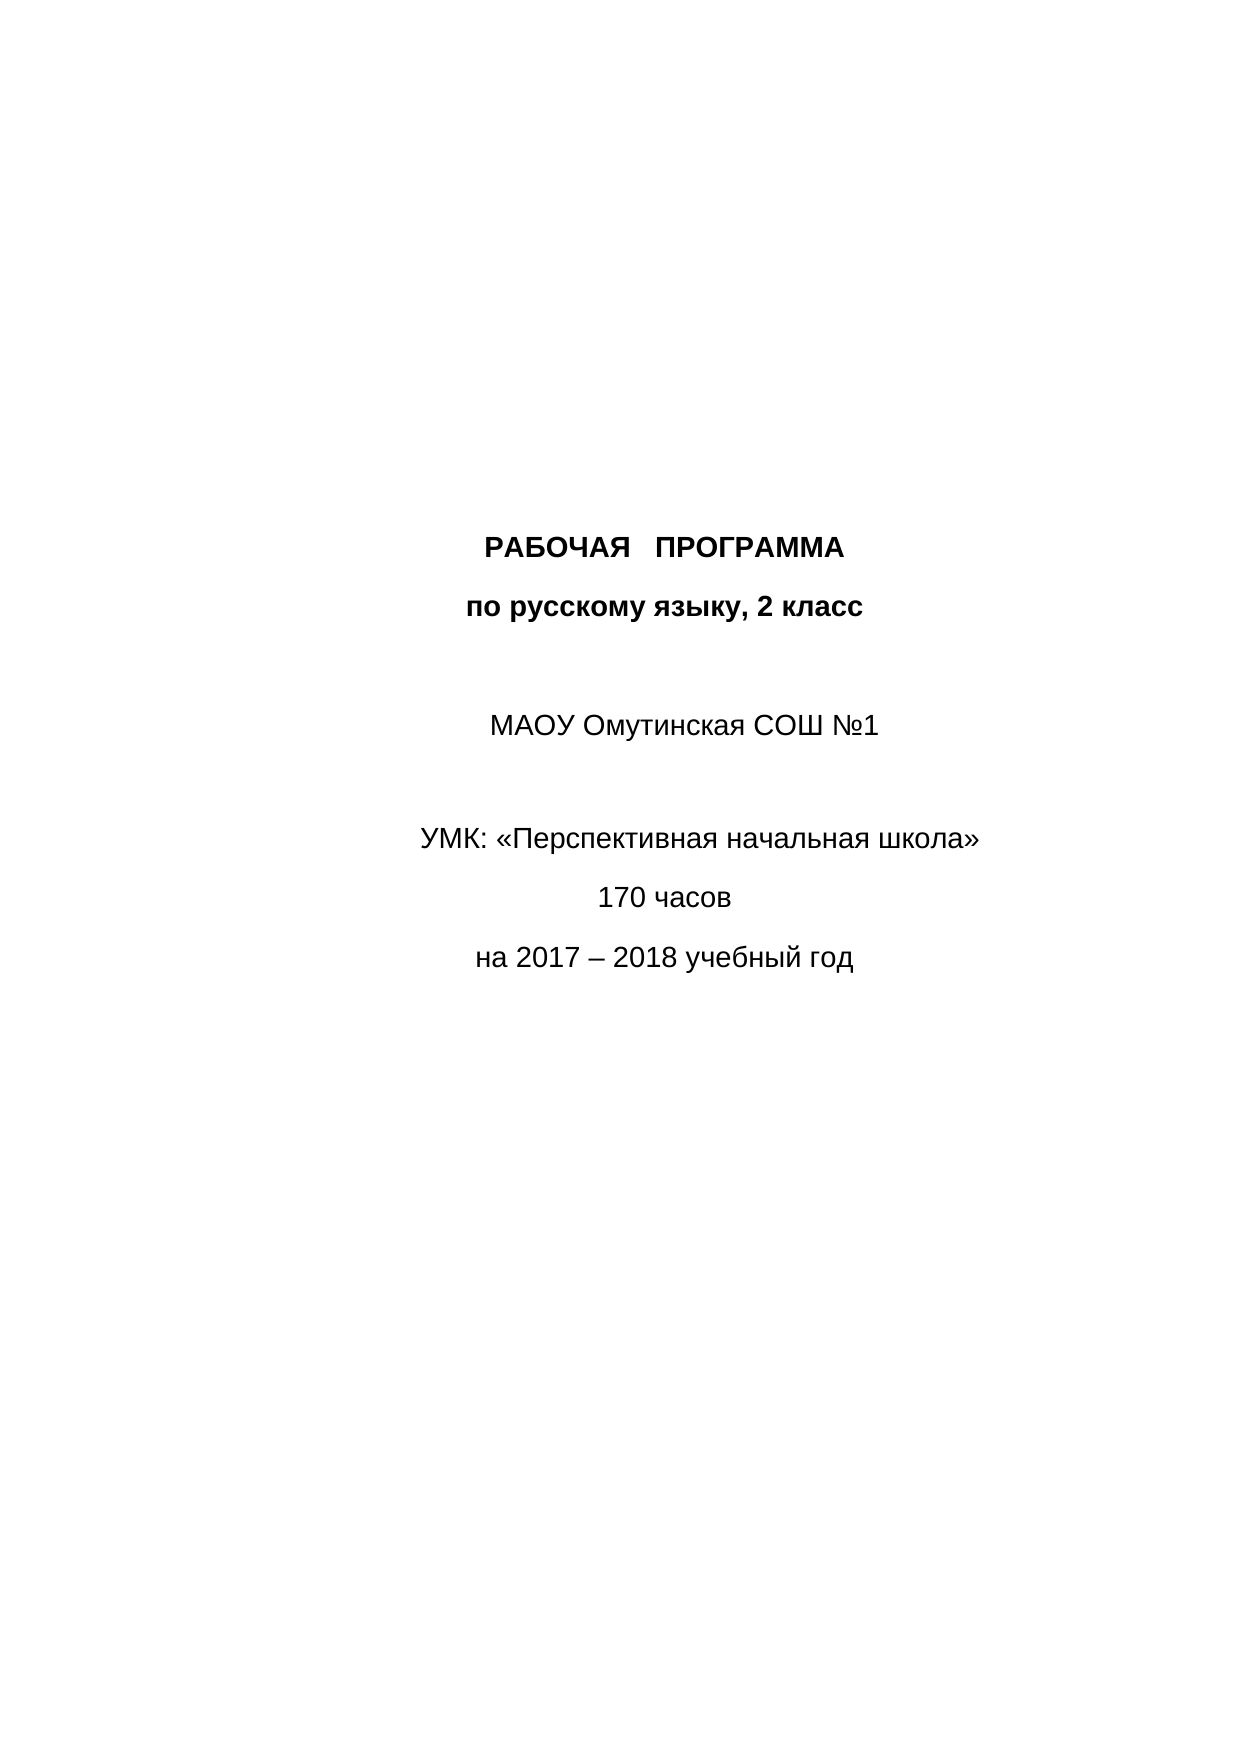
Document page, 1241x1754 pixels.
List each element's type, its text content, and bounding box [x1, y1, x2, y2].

text МАОУ Омутинская СОШ №1 [177, 708, 1152, 741]
text УМК: «Перспективная начальная школа» [177, 821, 1152, 854]
text по русскому языку, 2 класс [177, 589, 1152, 623]
text 170 часов [177, 880, 1152, 914]
text РАБОЧАЯ ПРОГРАММА [177, 530, 1152, 563]
text на 2017 – 2018 учебный год [177, 940, 1152, 973]
